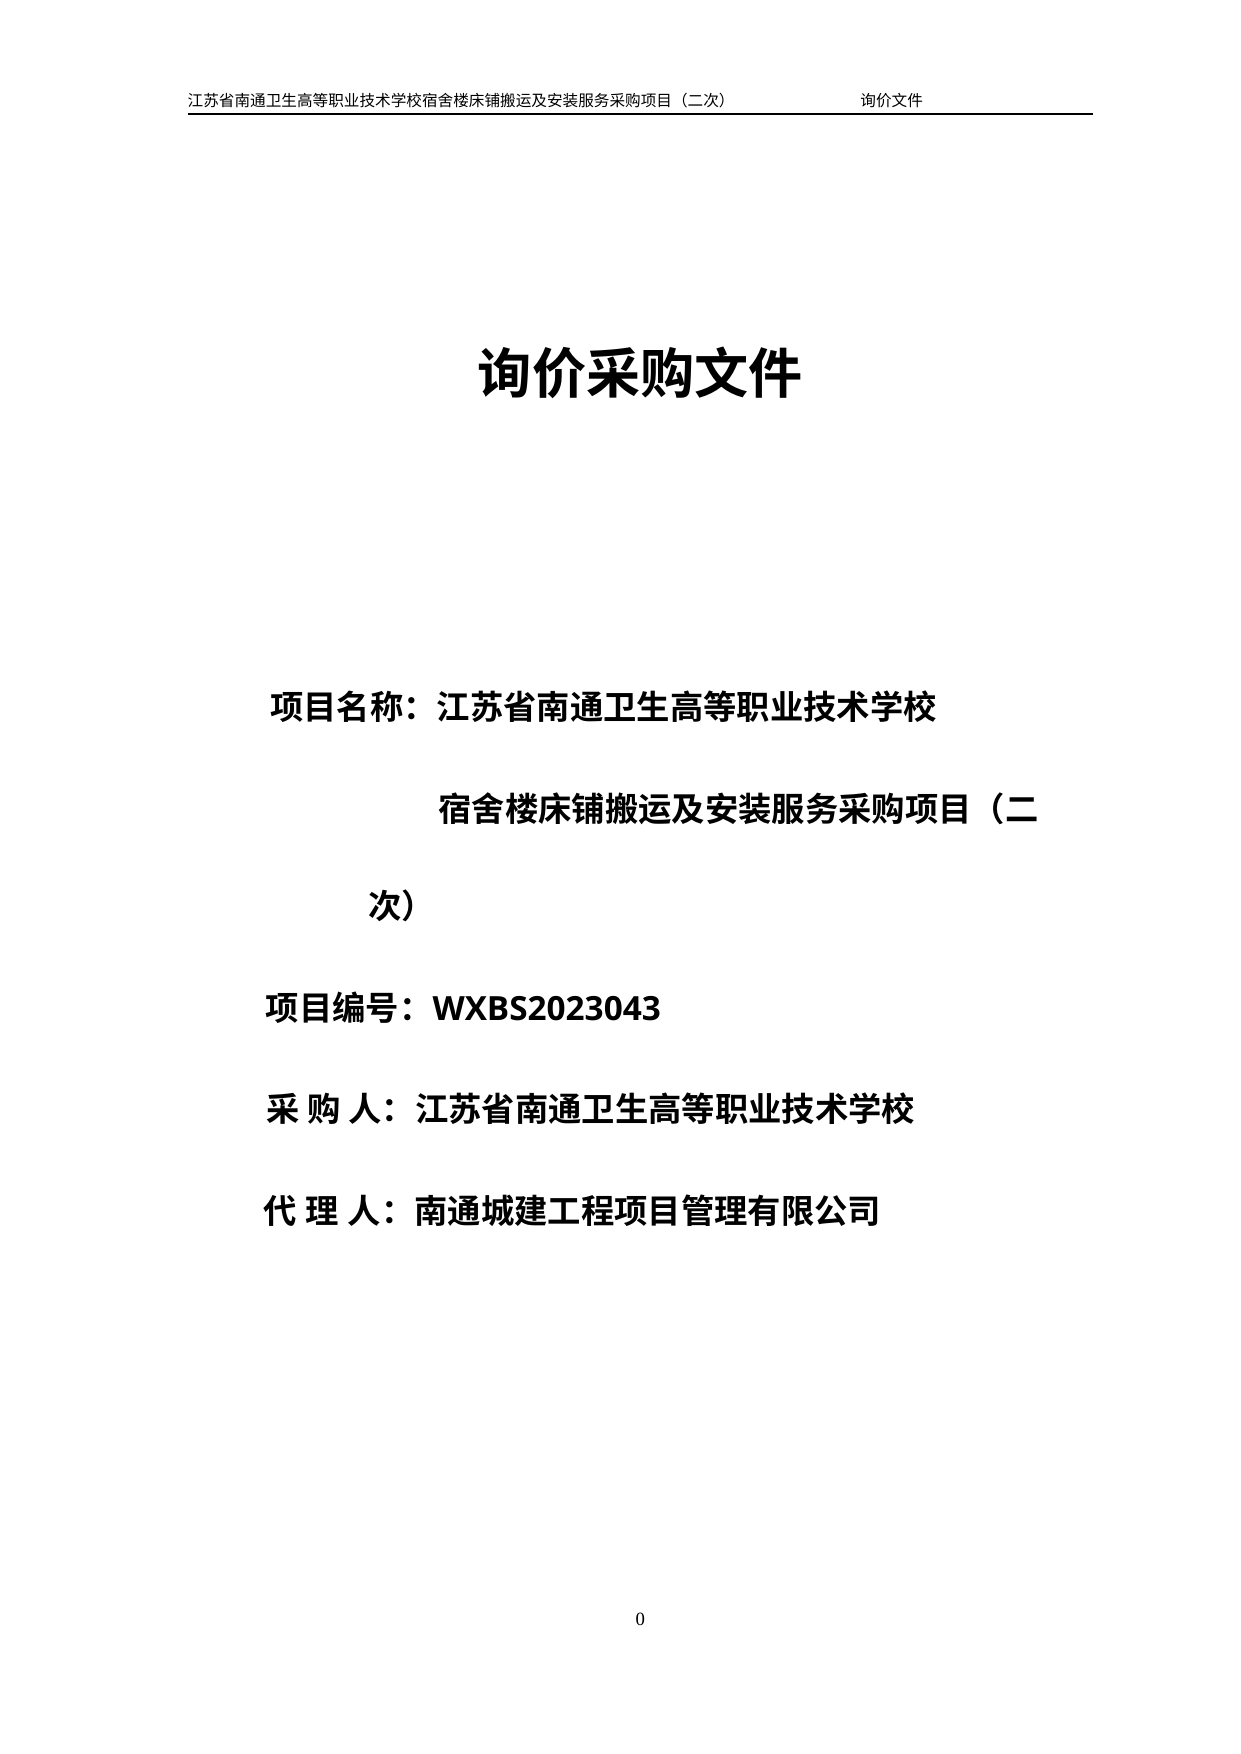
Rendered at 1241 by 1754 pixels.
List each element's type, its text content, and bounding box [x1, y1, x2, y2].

text 询价采购文件 [187, 321, 1093, 419]
text 项目名称：江苏省南通卫生高等职业技术学校 [270, 673, 1093, 738]
text 项目编号：WXBS2023043 [266, 973, 1093, 1038]
text 采 购 人：江苏省南通卫生高等职业技术学校 [250, 1075, 1093, 1140]
text 代理人：南通城建工程项目管理有限公司 [264, 1176, 1093, 1241]
text 宿舍楼床铺搬运及安装服务采购项目（二次） [368, 774, 1093, 937]
